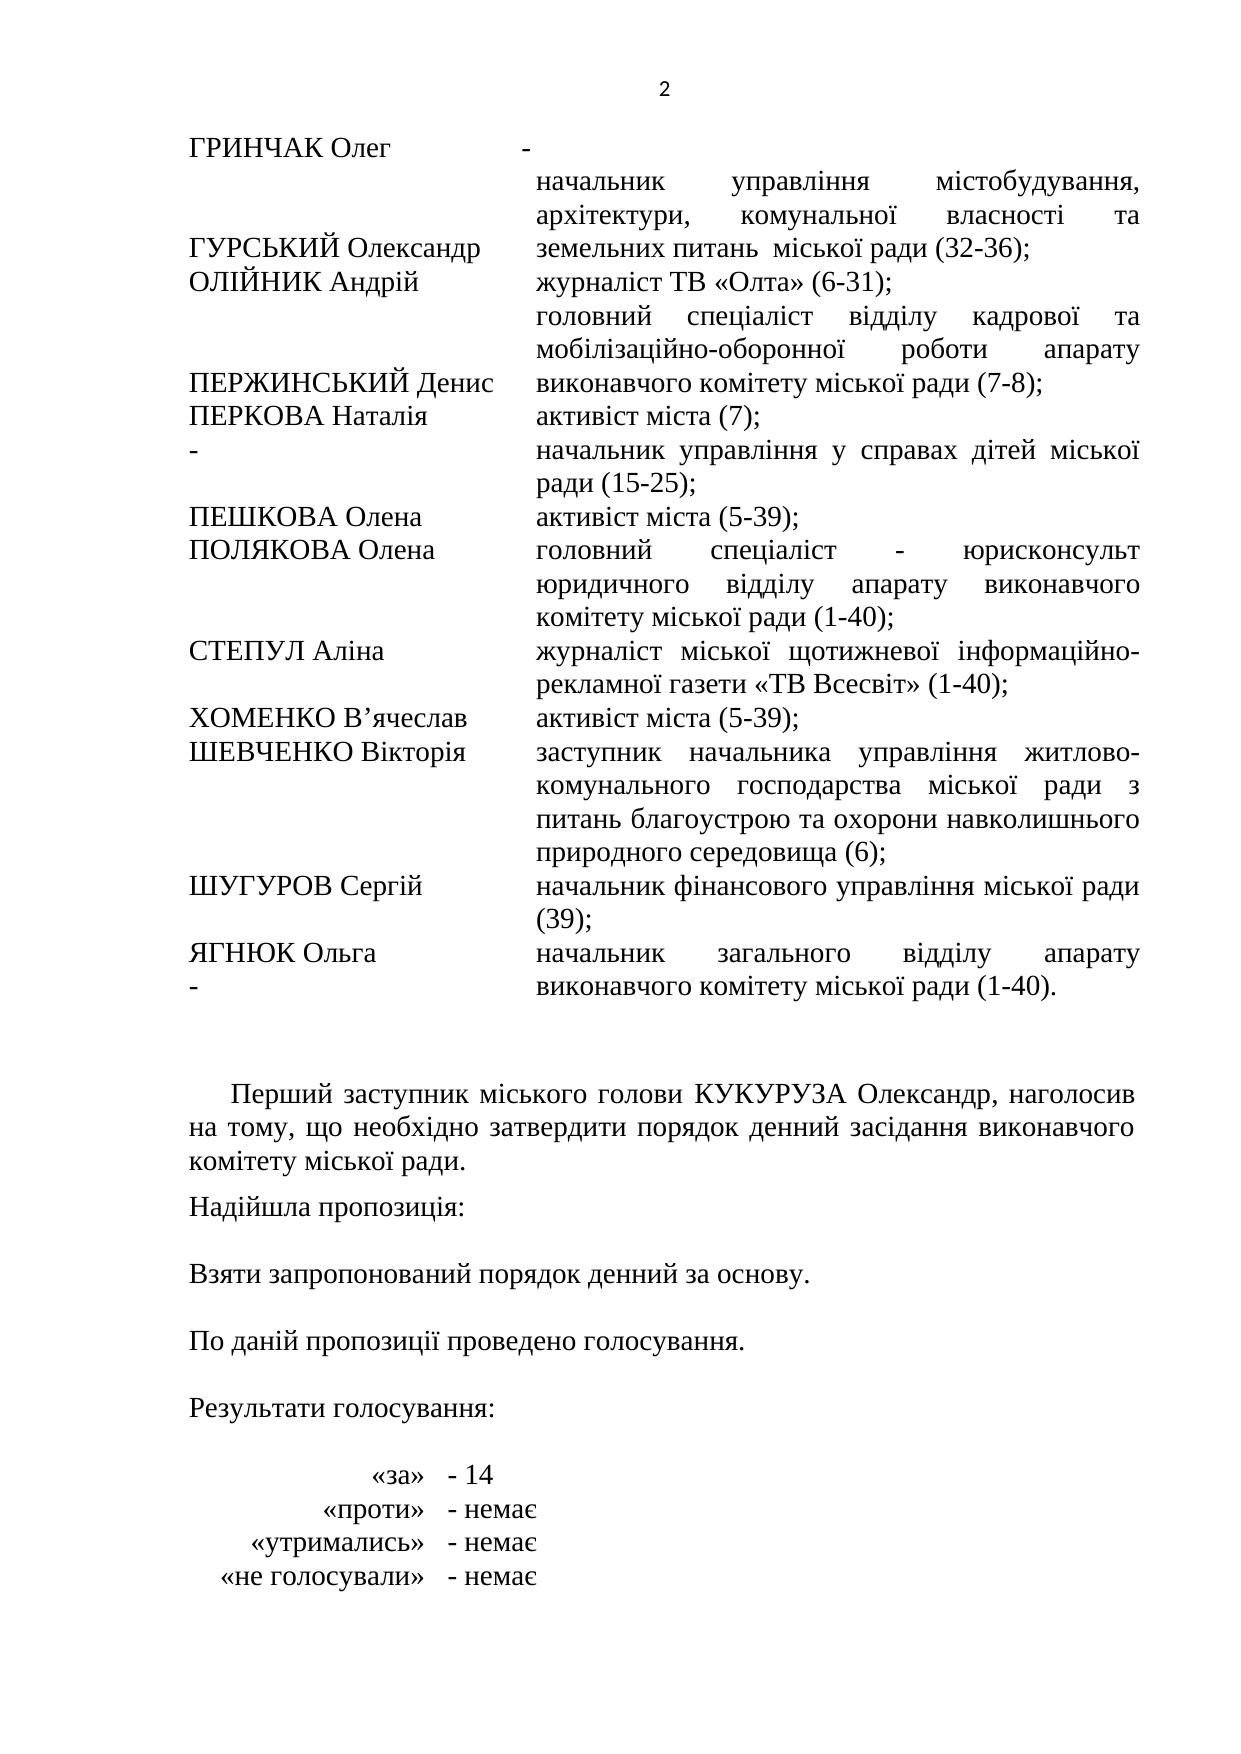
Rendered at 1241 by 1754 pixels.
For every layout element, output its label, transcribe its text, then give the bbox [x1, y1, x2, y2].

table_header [177, 130, 524, 1036]
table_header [525, 130, 1152, 1036]
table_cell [436, 1458, 1147, 1625]
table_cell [177, 1458, 436, 1625]
table_cell Перший заступник міського голови КУКУРУЗА Олександр, наголосив на тому, що необхідно затвердити порядок денний засідання виконавчого комітету міської ради. Надійшла пропозиція: Взяти запропонований порядок денний за основу. По даній пропозиції проведено голосування. Результати голосування: [177, 1036, 1147, 1457]
